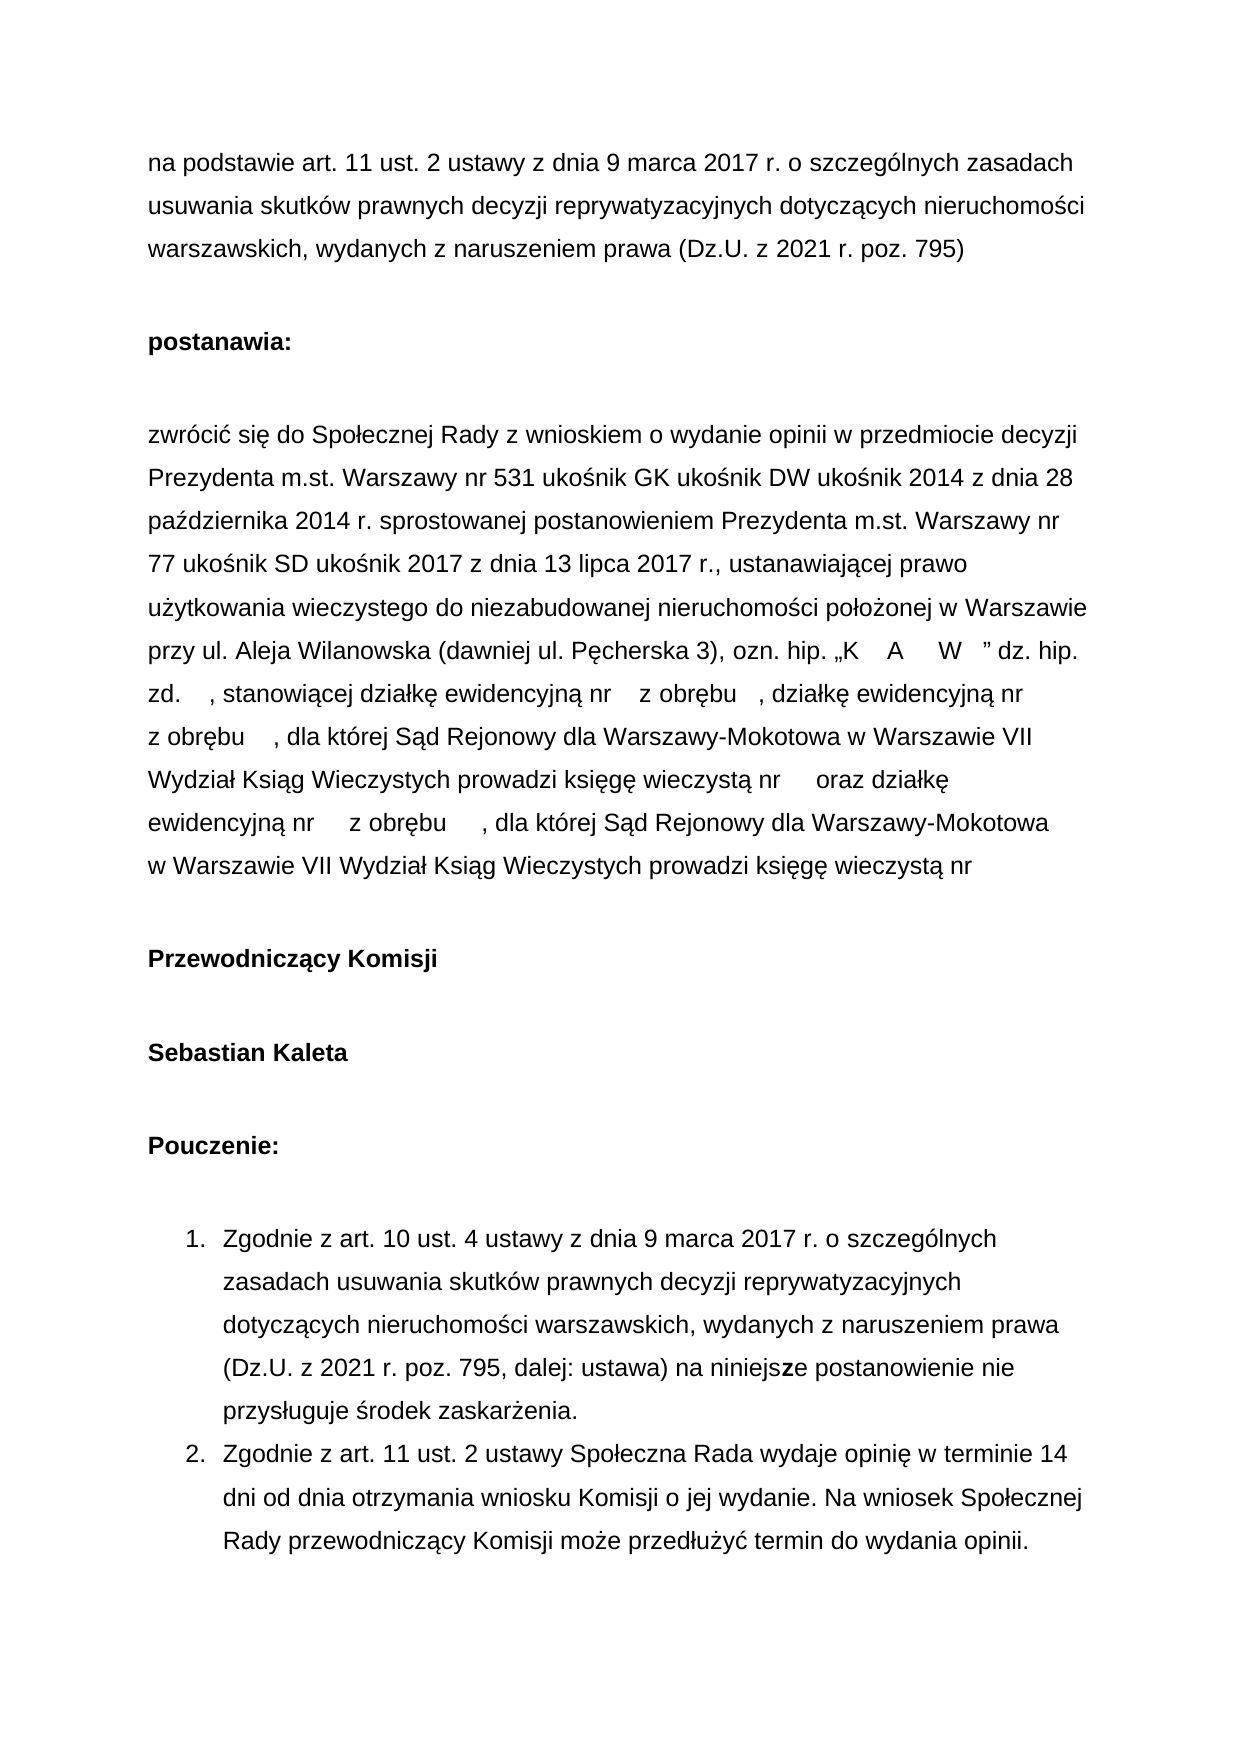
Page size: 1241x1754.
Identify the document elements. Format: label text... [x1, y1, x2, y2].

text zwrócić się do Społecznej Rady z wnioskiem o wydanie opinii w przedmiocie decyzji Prezydenta m.st. Warszawy nr 531 ukośnik GK ukośnik DW ukośnik 2014 z dnia 28 października 2014 r. sprostowanej postanowieniem Prezydenta m.st. Warszawy nr 77 ukośnik SD ukośnik 2017 z dnia 13 lipca 2017 r., ustanawiającej prawo użytkowania wieczystego do niezabudowanej nieruchomości położonej w Warszawie przy ul. Aleja Wilanowska (dawniej ul. Pęcherska 3), ozn. hip. „K A W ” dz. hip. zd. , stanowiącej działkę ewidencyjną nr z obrębu , działkę ewidencyjną nr z obrębu , dla której Sąd Rejonowy dla Warszawy-Mokotowa w Warszawie VII Wydział Ksiąg Wieczystych prowadzi księgę wieczystą nr oraz działkę ewidencyjną nr z obrębu , dla której Sąd Rejonowy dla Warszawy-Mokotowa w Warszawie VII Wydział Ksiąg Wieczystych prowadzi księgę wieczystą nr [148, 420, 1093, 880]
text Przewodniczący Komisji [148, 944, 1093, 973]
list Zgodnie z art. 11 ust. 2 ustawy Społeczna Rada wydaje opinię w terminie 14 dni od dnia otrzymania wniosku Komisji o jej wydanie. Na wniosek Społecznej Rady przewodniczący Komisji może przedłużyć termin do wydania opinii. [185, 1439, 1093, 1554]
text Sebastian Kaleta [148, 1038, 1093, 1066]
text postanawia: [148, 327, 1093, 356]
text Pouczenie: [148, 1131, 1093, 1159]
list Zgodnie z art. 10 ust. 4 ustawy z dnia 9 marca 2017 r. o szczególnych zasadach usuwania skutków prawnych decyzji reprywatyzacyjnych dotyczących nieruchomości warszawskich, wydanych z naruszeniem prawa (Dz.U. z 2021 r. poz. 795, dalej: ustawa) na niniejsze postanowienie nie przysługuje środek zaskarżenia. [185, 1224, 1093, 1425]
text na podstawie art. 11 ust. 2 ustawy z dnia 9 marca 2017 r. o szczególnych zasadach usuwania skutków prawnych decyzji reprywatyzacyjnych dotyczących nieruchomości warszawskich, wydanych z naruszeniem prawa (Dz.U. z 2021 r. poz. 795) [148, 148, 1093, 263]
